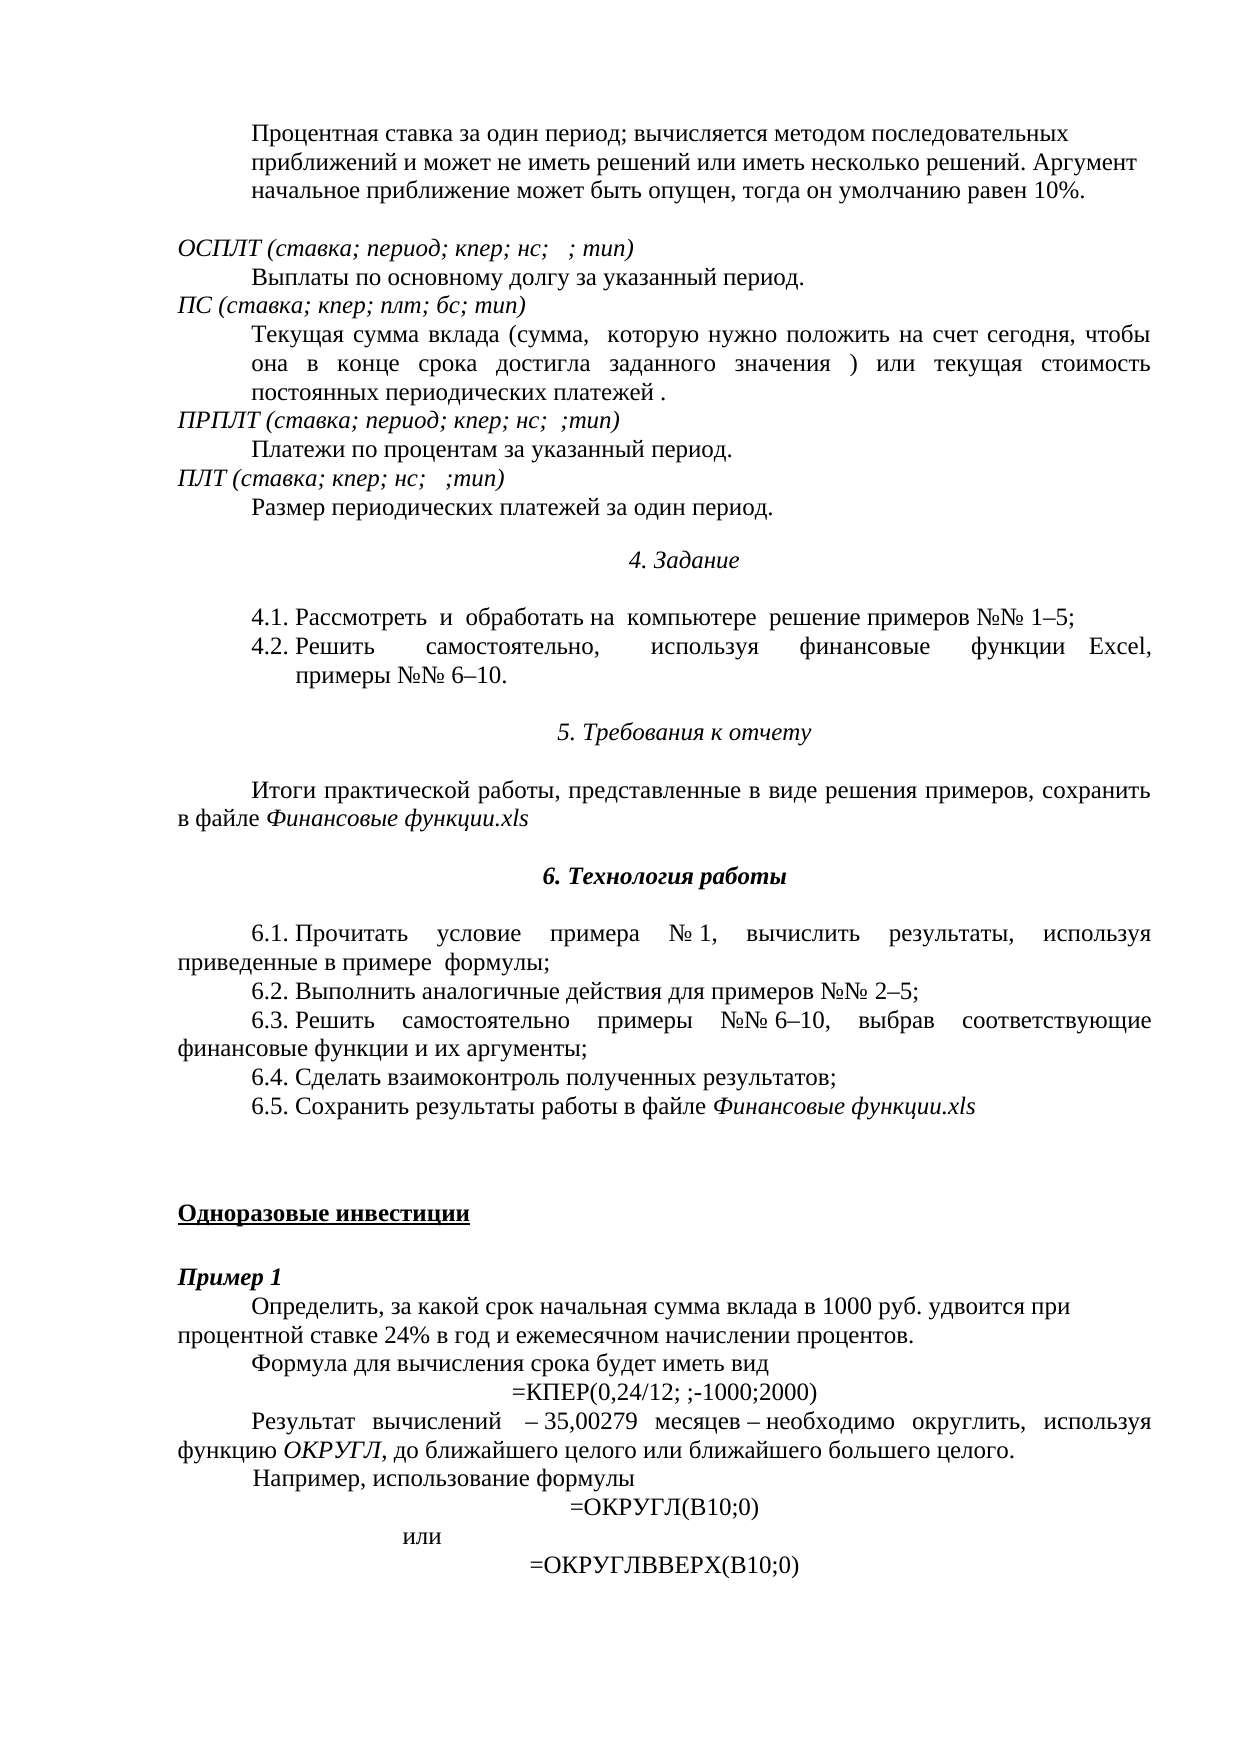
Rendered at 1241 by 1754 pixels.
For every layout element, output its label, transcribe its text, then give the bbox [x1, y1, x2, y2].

text =ОКРУГЛВВЕРХ(В10;0) [177, 1550, 1152, 1578]
text ПС (ставка; кпер; плт; бс; тип) [177, 291, 1152, 319]
text 4.2. Решить самостоятельно, используя финансовые функции Excel, примеры №№ 6–10. [251, 631, 1152, 688]
text =КПЕР(0,24/12; ;-1000;2000) [177, 1377, 1152, 1406]
text Результат вычислений – 35,00279 месяцев – необходимо округлить, используя функцию ОКРУГЛ, до ближайшего целого или ближайшего большего целого. [177, 1406, 1152, 1463]
text Платежи по процентам за указанный период. [251, 434, 1152, 463]
text 6.3. Решить самостоятельно примеры №№ 6–10, выбрав соответствующие финансовые функции и их аргументы; [177, 1005, 1152, 1062]
text Процентная ставка за один период; вычисляется методом последовательных приближений и может не иметь решений или иметь несколько решений. Аргумент начальное приближение может быть опущен, тогда он умолчанию равен 10%. [251, 118, 1152, 204]
text ПРПЛТ (ставка; период; кпер; нс; ;тип) [177, 406, 1152, 434]
subtitle 4. Задание [217, 545, 1152, 573]
text 6.1. Прочитать условие примера № 1, вычислить результаты, используя приведенные в примере формулы; [177, 918, 1152, 976]
text Определить, за какой срок начальная сумма вклада в 1000 руб. удвоится при процентной ставке 24% в год и ежемесячном начислении процентов. [177, 1291, 1152, 1348]
text Например, использование формулы [177, 1463, 1152, 1492]
text 6. Технология работы [177, 861, 1152, 890]
text 6.4. Сделать взаимоконтроль полученных результатов; [177, 1062, 1152, 1091]
text ПЛТ (ставка; кпер; нс; ;тип) [177, 463, 1152, 492]
subtitle 5. Требования к отчету [217, 717, 1152, 746]
text Итоги практической работы, представленные в виде решения примеров, сохранить в файле Финансовые функции.xls [177, 775, 1152, 832]
text 4.1. Рассмотреть и обработать на компьютере решение примеров №№ 1–5; [251, 602, 1152, 631]
text Текущая сумма вклада (сумма, которую нужно положить на счет сегодня, чтобы она в конце срока достигла заданного значения ) или текущая стоимость постоянных периодических платежей . [251, 319, 1152, 406]
text или [327, 1521, 1152, 1550]
text =ОКРУГЛ(В10;0) [177, 1492, 1152, 1521]
text 6.2. Выполнить аналогичные действия для примеров №№ 2–5; [177, 976, 1152, 1005]
text Размер периодических платежей за один период. [251, 492, 1152, 521]
text Формула для вычисления срока будет иметь вид [177, 1348, 1152, 1377]
text ОСПЛТ (ставка; период; кпер; нс; ; тип) [177, 233, 1152, 262]
text Выплаты по основному долгу за указанный период. [251, 262, 1152, 291]
subtitle Пример 1 [177, 1262, 1152, 1291]
subtitle Одноразовые инвестиции [177, 1198, 1152, 1227]
text 6.5. Сохранить результаты работы в файле Финансовые функции.xls [251, 1091, 1152, 1120]
